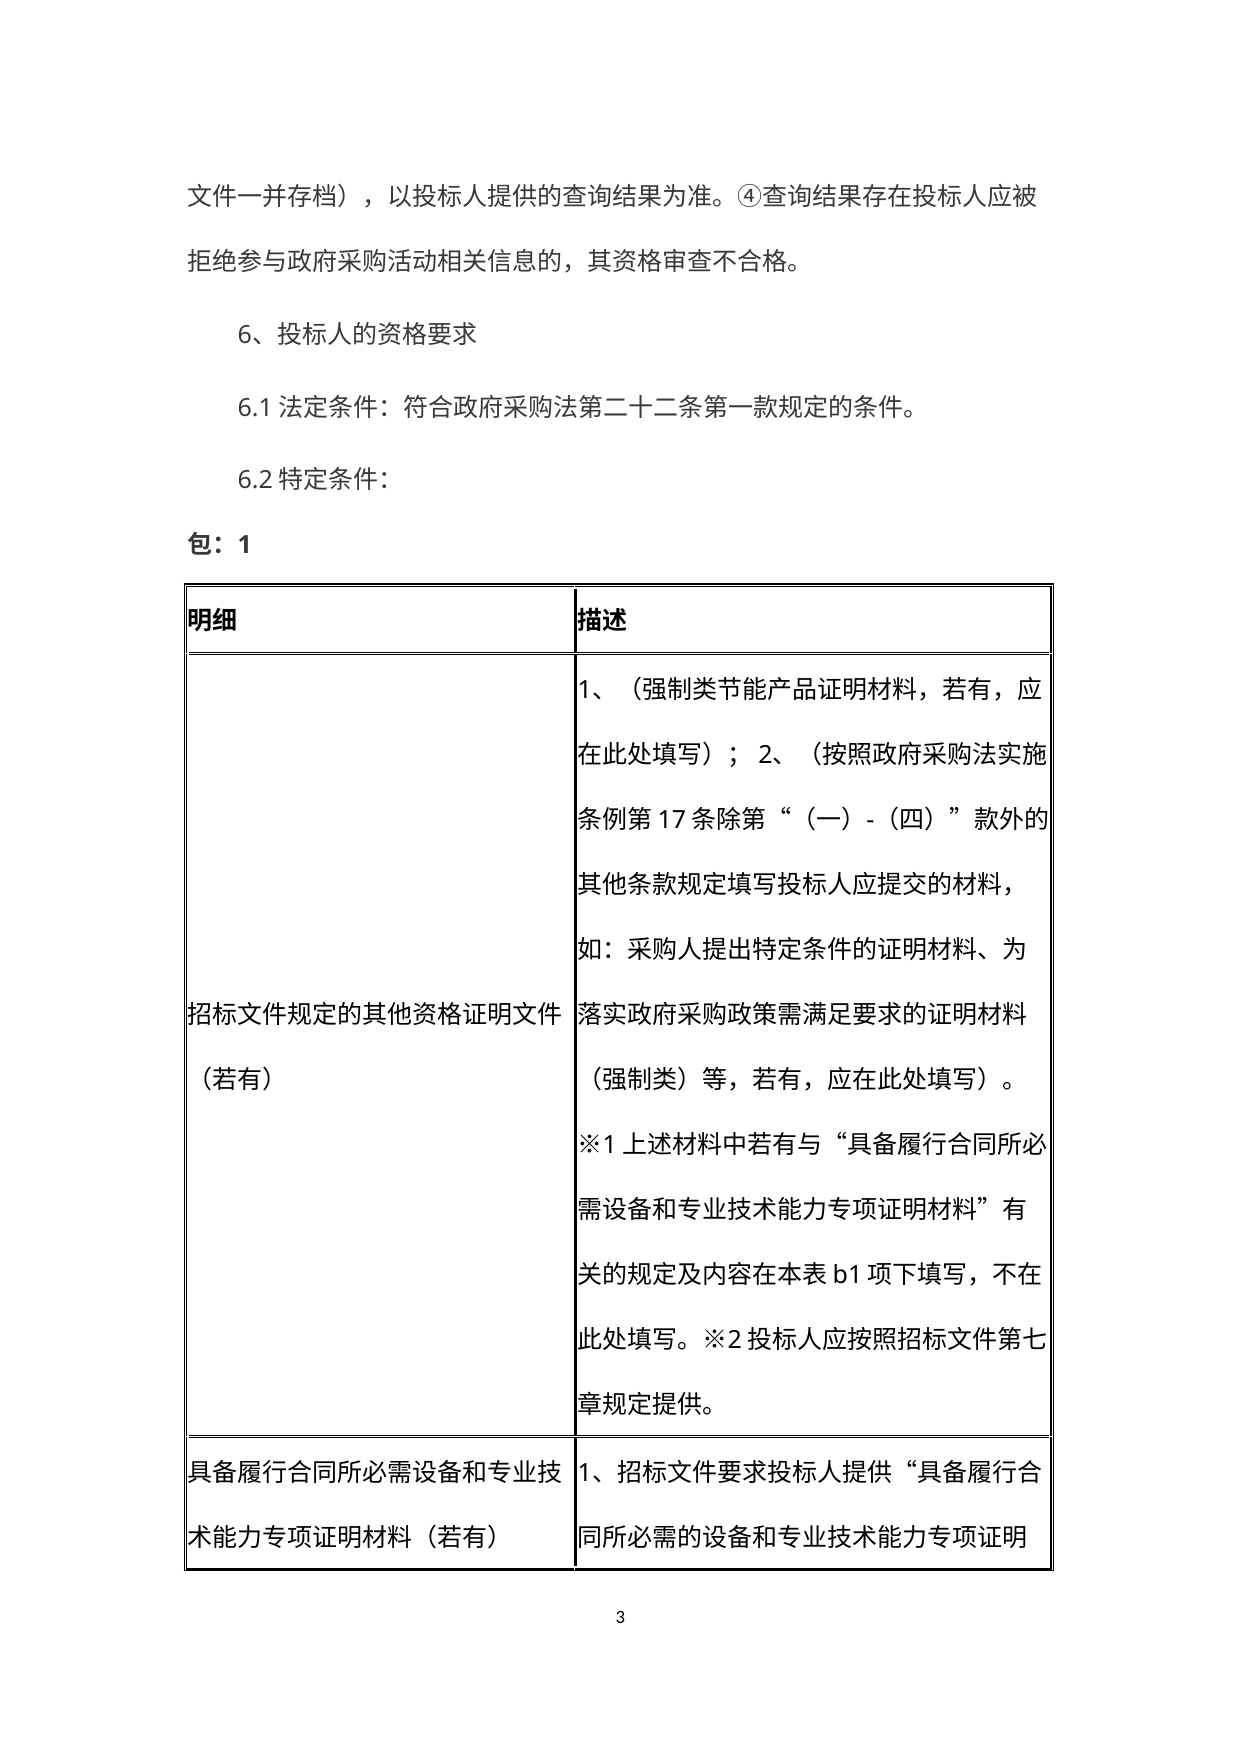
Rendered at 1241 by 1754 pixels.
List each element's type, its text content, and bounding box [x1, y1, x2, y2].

text 6、投标人的资格要求 [187, 300, 1053, 365]
table_header 描述 [575, 587, 1050, 651]
text 6.1法定条件：符合政府采购法第二十二条第一款规定的条件。 [187, 373, 1053, 438]
table_header 明细 [187, 585, 575, 651]
table_cell 招标文件规定的其他资格证明文件（若有） [187, 651, 574, 1435]
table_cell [575, 1435, 1052, 1568]
text 6.2特定条件： 包：1 [187, 445, 1053, 575]
table_cell 1、（强制类节能产品证明材料，若有，应在此处填写）； 2、（按照政府采购法实施条例第17条除第“（一）-（四）”款外的其他条款规定填写投标人应提交的材料，如：采购人提出特定条件的证明材料、为落实政府采购政策需满足要求的证明材料（强制类）等，若有，应在此处填写）。※1上述材料中若有与“具备履行合同所必需设备和专业技术能力专项证明材料”有关的规定及内容在本表b1项下填写，不在此处填写。※2投标人应按照招标文件第七章规定提供。 [577, 651, 1051, 1435]
table_cell 具备履行合同所必需设备和专业技术能力专项证明材料（若有） [185, 1435, 575, 1568]
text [187, 162, 1053, 292]
